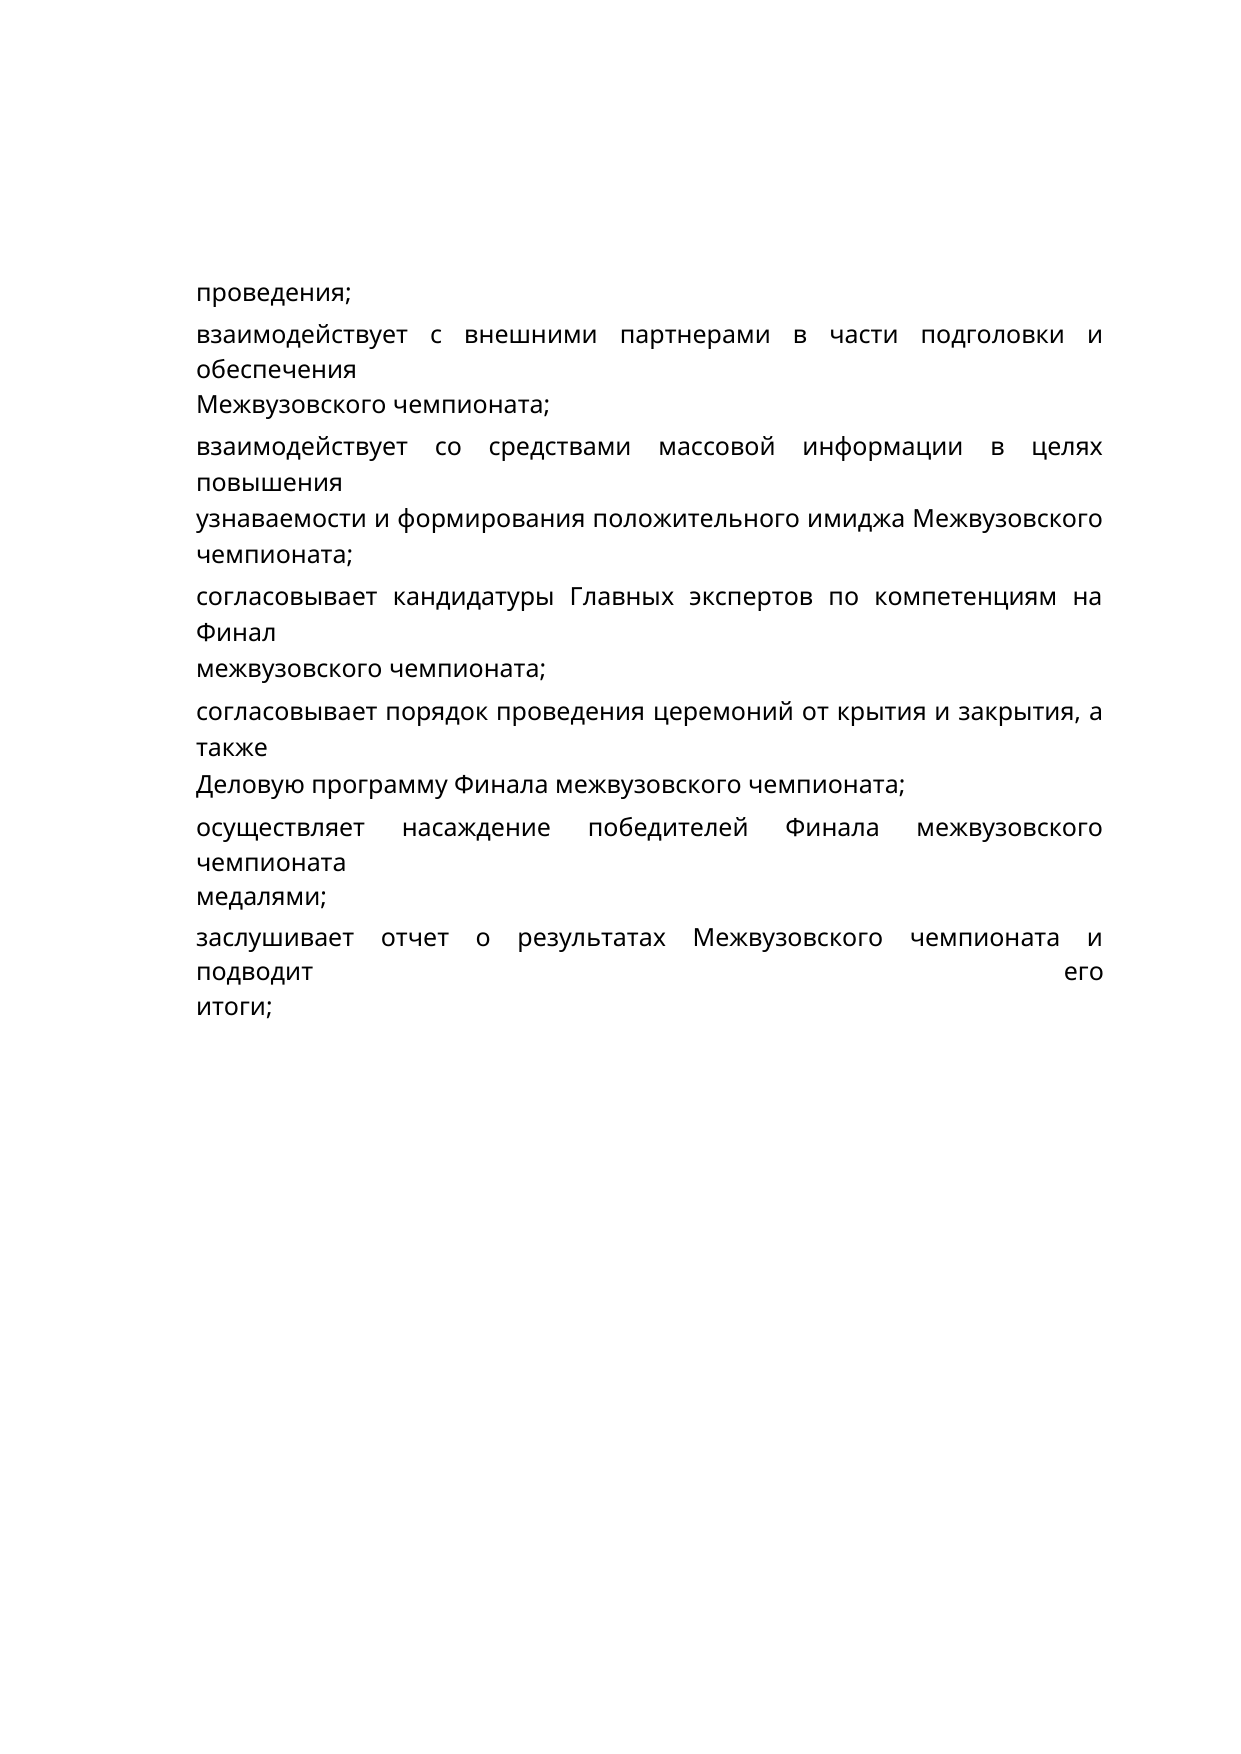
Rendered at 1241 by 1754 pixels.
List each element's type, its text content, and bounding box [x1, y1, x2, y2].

text взаимодействует со средствами массовой информации в целях повышения узнаваемости и формирования положительного имиджа Межвузовского чемпионата; [196, 426, 1104, 571]
text согласовывает порядок проведения церемоний от крытия и закрытия, а также Деловую программу Финала межвузовского чемпионата; [196, 691, 1104, 801]
text осуществляет насаждение победителей Финала межвузовского чемпионата медалями; [196, 809, 1104, 912]
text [196, 272, 1104, 308]
text заслушивает отчет о результатах Межвузовского чемпионата и подводит его итоги; [196, 919, 1104, 1022]
text согласовывает кандидатуры Главных экспертов по компетенциям на Финал межвузовского чемпионата; [196, 577, 1104, 685]
text взаимодействует с внешними партнерами в части подголовки и обеспечения Межвузовского чемпионата; [196, 315, 1104, 421]
